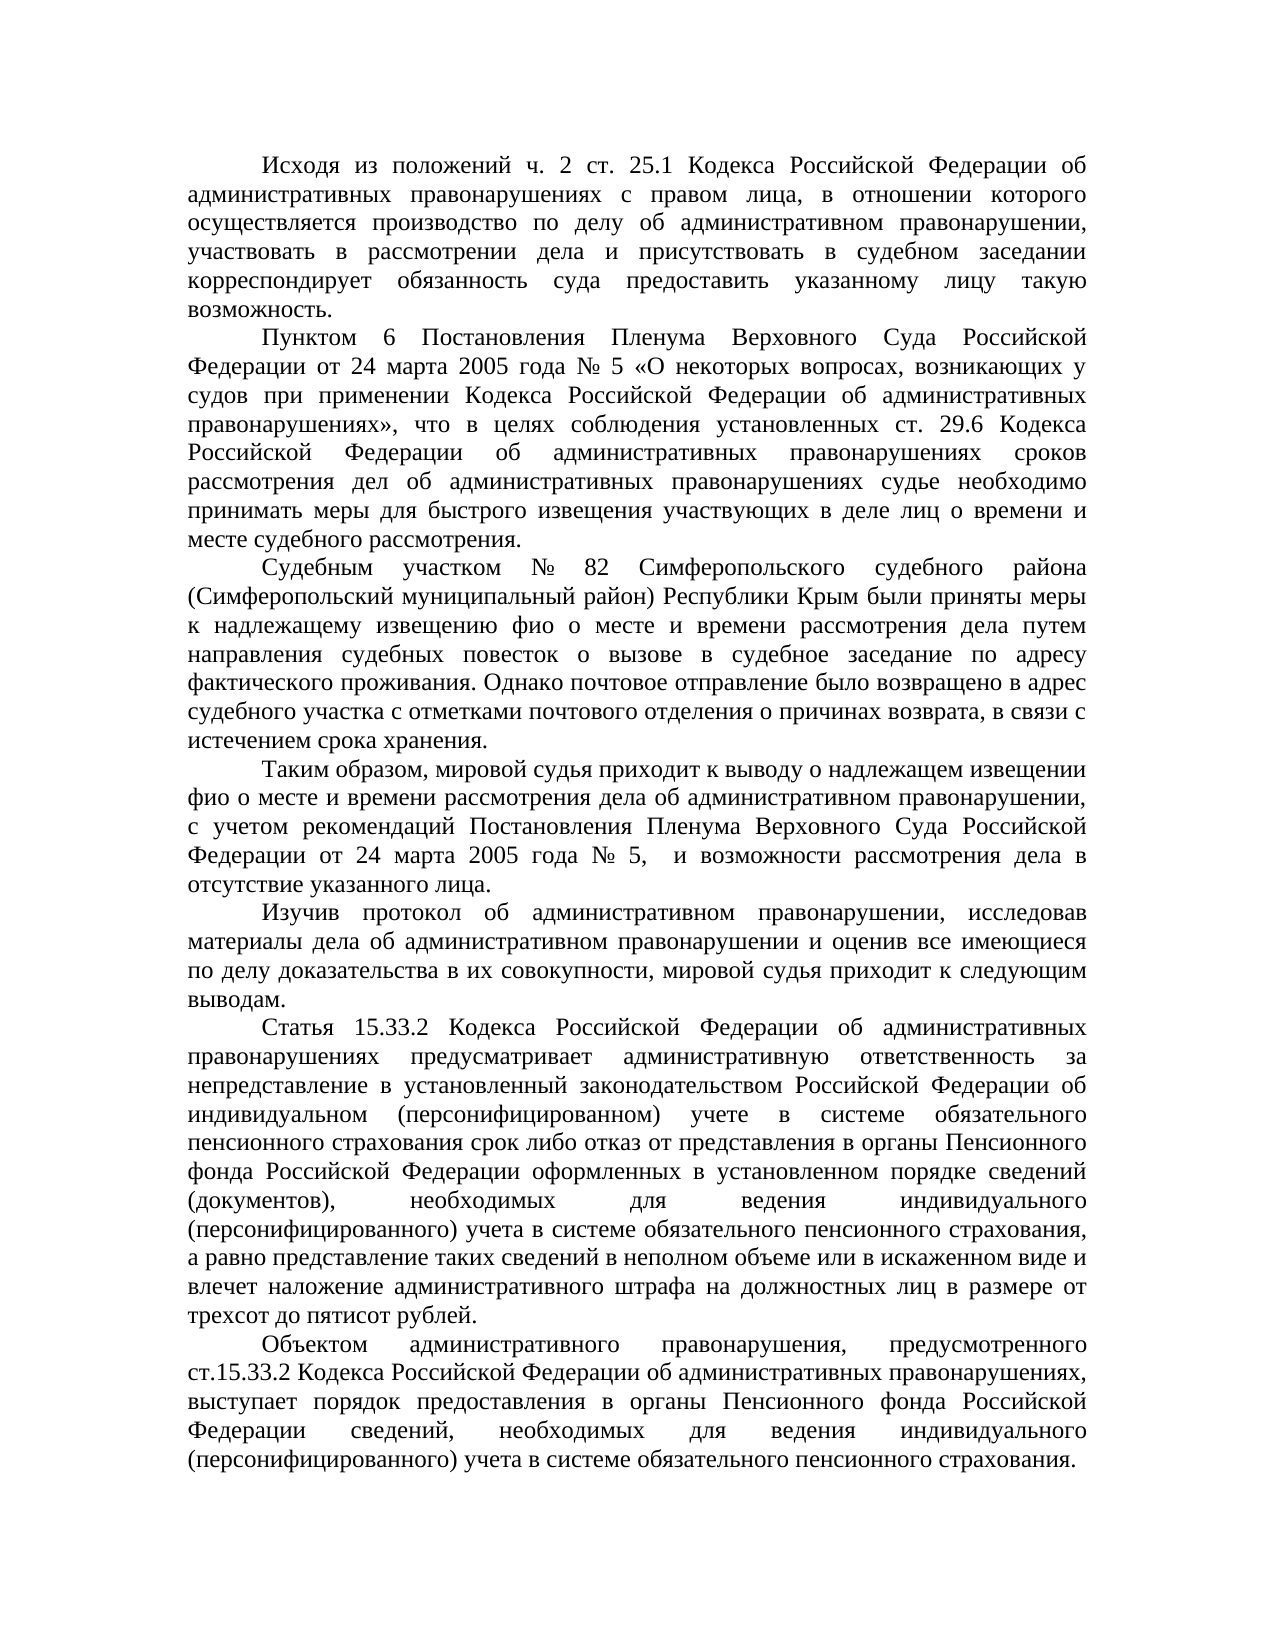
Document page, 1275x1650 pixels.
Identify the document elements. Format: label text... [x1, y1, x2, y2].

text Пунктом 6 Постановления Пленума Верховного Суда Российской Федерации от 24 марта 2005 года № 5 «О некоторых вопросах, возникающих у судов при применении Кодекса Российской Федерации об административных правонарушениях», что в целях соблюдения установленных ст. 29.6 Кодекса Российской Федерации об административных правонарушениях сроков рассмотрения дел об административных правонарушениях судье необходимо принимать меры для быстрого извещения участвующих в деле лиц о времени и месте судебного рассмотрения. [187, 322, 1087, 552]
text Объектом административного правонарушения, предусмотренного ст.15.33.2 Кодекса Российской Федерации об административных правонарушениях, выступает порядок предоставления в органы Пенсионного фонда Российской Федерации сведений, необходимых для ведения индивидуального (персонифицированного) учета в системе обязательного пенсионного страхования. [187, 1329, 1087, 1472]
text Судебным участком № 82 Симферопольского судебного района (Симферопольский муниципальный район) Республики Крым были приняты меры к надлежащему извещению фио о месте и времени рассмотрения дела путем направления судебных повесток о вызове в судебное заседание по адресу фактического проживания. Однако почтовое отправление было возвращено в адрес судебного участка с отметками почтового отделения о причинах возврата, в связи с истечением срока хранения. [187, 552, 1087, 754]
text Таким образом, мировой судья приходит к выводу о надлежащем извещении фио о месте и времени рассмотрения дела об административном правонарушении, с учетом рекомендаций Постановления Пленума Верховного Суда Российской Федерации от 24 марта 2005 года № 5, и возможности рассмотрения дела в отсутствие указанного лица. [187, 754, 1087, 897]
text Статья 15.33.2 Кодекса Российской Федерации об административных правонарушениях предусматривает административную ответственность за непредставление в установленный законодательством Российской Федерации об индивидуальном (персонифицированном) учете в системе обязательного пенсионного страхования срок либо отказ от представления в органы Пенсионного фонда Российской Федерации оформленных в установленном порядке сведений (документов), необходимых для ведения индивидуального (персонифицированного) учета в системе обязательного пенсионного страхования, а равно представление таких сведений в неполном объеме или в искаженном виде и влечет наложение административного штрафа на должностных лиц в размере от трехсот до пятисот рублей. [187, 1012, 1087, 1329]
text Исходя из положений ч. 2 ст. 25.1 Кодекса Российской Федерации об административных правонарушениях с правом лица, в отношении которого осуществляется производство по делу об административном правонарушении, участвовать в рассмотрении дела и присутствовать в судебном заседании корреспондирует обязанность суда предоставить указанному лицу такую возможность. [187, 150, 1087, 322]
text Изучив протокол об административном правонарушении, исследовав материалы дела об административном правонарушении и оценив все имеющиеся по делу доказательства в их совокупности, мировой судья приходит к следующим выводам. [187, 897, 1087, 1012]
